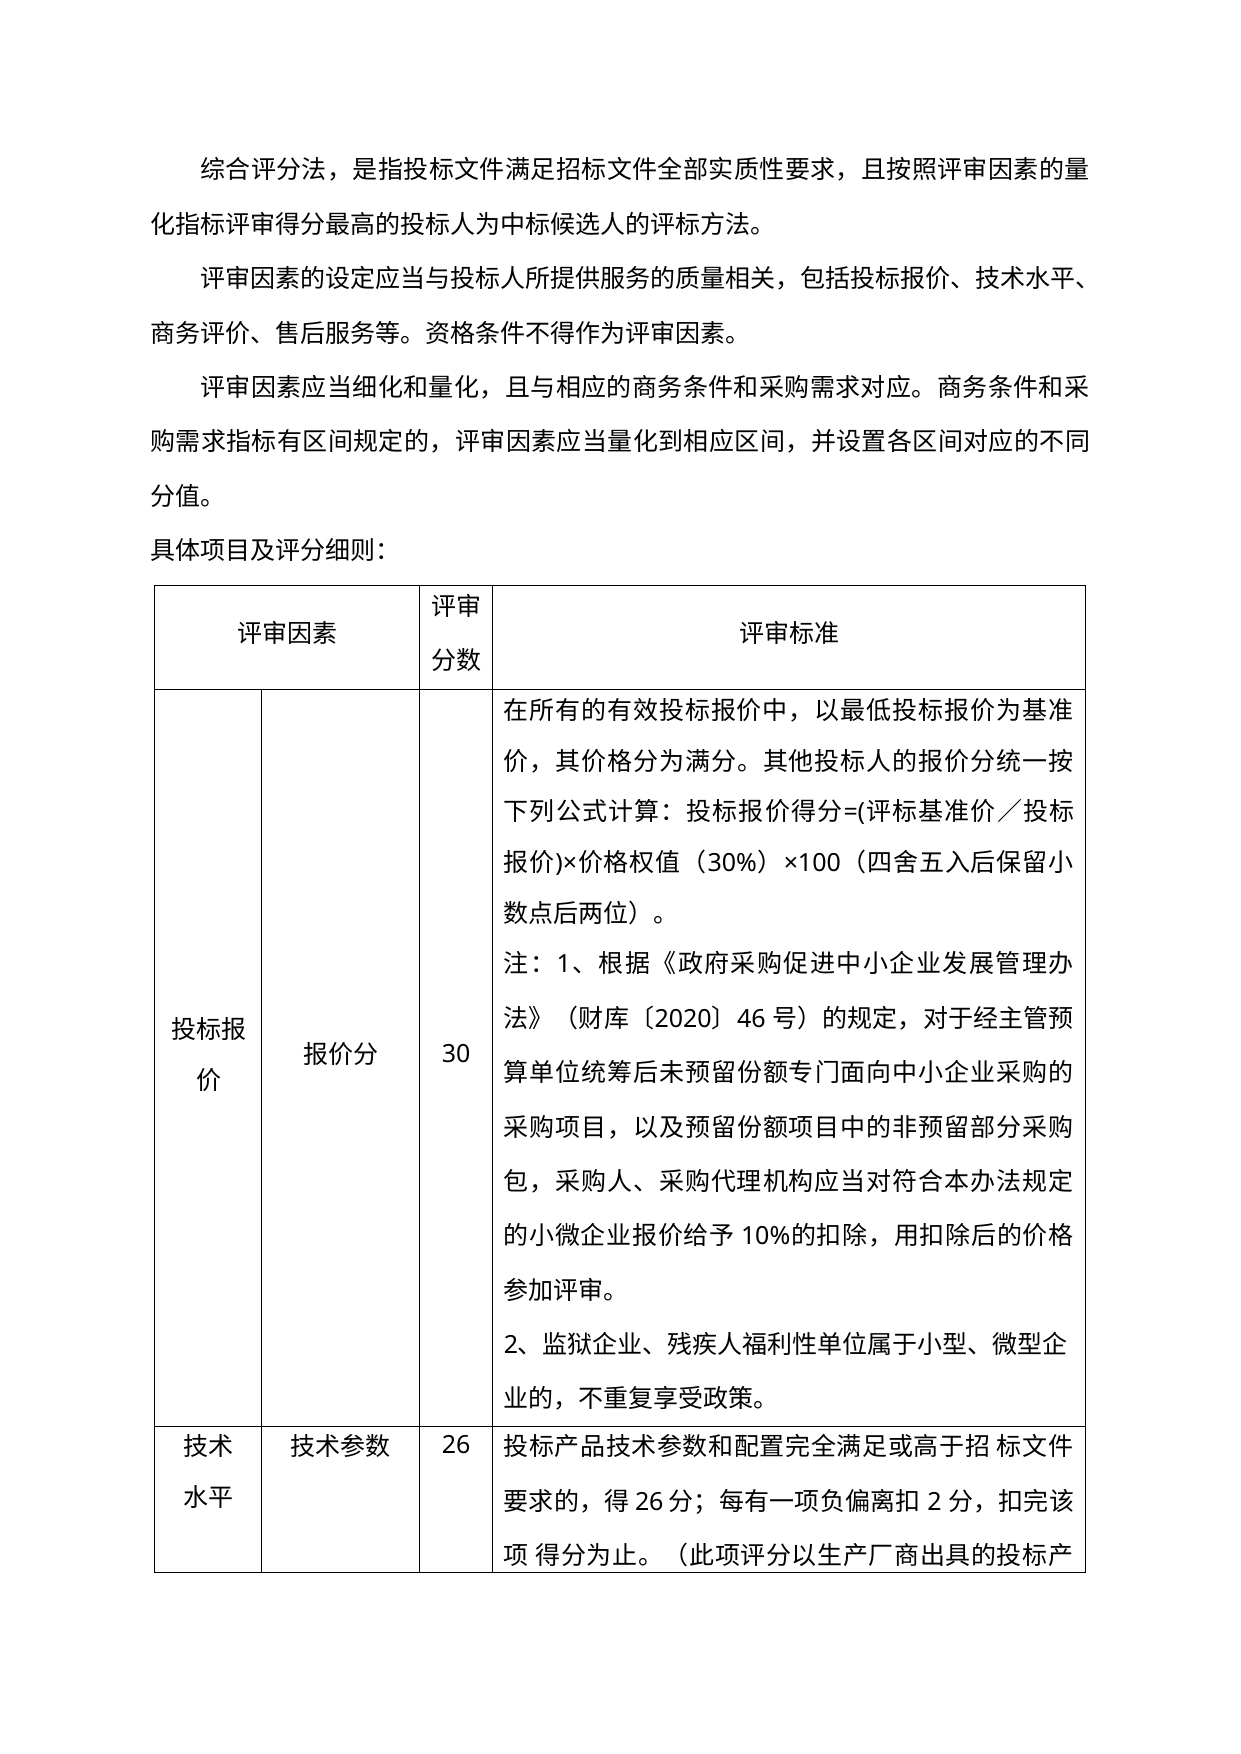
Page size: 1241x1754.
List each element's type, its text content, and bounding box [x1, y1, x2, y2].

text 评审因素应当细化和量化，且与相应的商务条件和采购需求对应。商务条件和采购需求指标有区间规定的，评审因素应当量化到相应区间，并设置各区间对应的不同分值。 [150, 367, 1090, 422]
table_cell 在所有的有效投标报价中，以最低投标报价为基准价，其价格分为满分。其他投标人的报价分统一按下列公式计算：投标报价得分=(评标基准价／投标报价)×价格权值（30%）×100（四舍五入后保留小数点后两位）。 注：1、根据《政府采购促进中小企业发展管理办法》（财库〔2020〕46 号）的规定，对于经主管预算单位统筹后未预留份额专门面向中小企业采购的采购项目，以及预留份额项目中的非预留部分采购包，采购人、采购代理机构应当对符合本办法规定的小微企业报价给予10%的扣除，用扣除后的价格参加评审。 2、监狱企业、残疾人福利性单位属于小型、微型企业的，不重复享受政策。 [493, 690, 1085, 1426]
table_cell 技术参数 [262, 1427, 419, 1572]
text 具体项目及评分细则： [150, 531, 1090, 567]
table_cell 报价分 [262, 690, 419, 1426]
table_header 评审分数 [420, 586, 492, 689]
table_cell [493, 1427, 1085, 1572]
table_cell 技术 水平 [155, 1427, 261, 1572]
text 评审因素应当细化和量化，且与相应的商务条件和采购需求对应。商务条件和采购需求指标有区间规定的，评审因素应当量化到相应区间，并设置各区间对应的不同分值。 [150, 458, 1090, 512]
table_header 评审因素 [155, 586, 419, 689]
table_header 评审标准 [493, 586, 1085, 689]
table_cell 投标报价 [155, 690, 261, 1426]
table_cell 30 [420, 690, 492, 1426]
table_cell 26 [420, 1427, 492, 1572]
text 评审因素的设定应当与投标人所提供服务的质量相关，包括投标报价、技术水平、商务评价、售后服务等。资格条件不得作为评审因素。 [150, 259, 1090, 349]
text 综合评分法，是指投标文件满足招标文件全部实质性要求，且按照评审因素的量化指标评审得分最高的投标人为中标候选人的评标方法。 [150, 150, 1090, 241]
